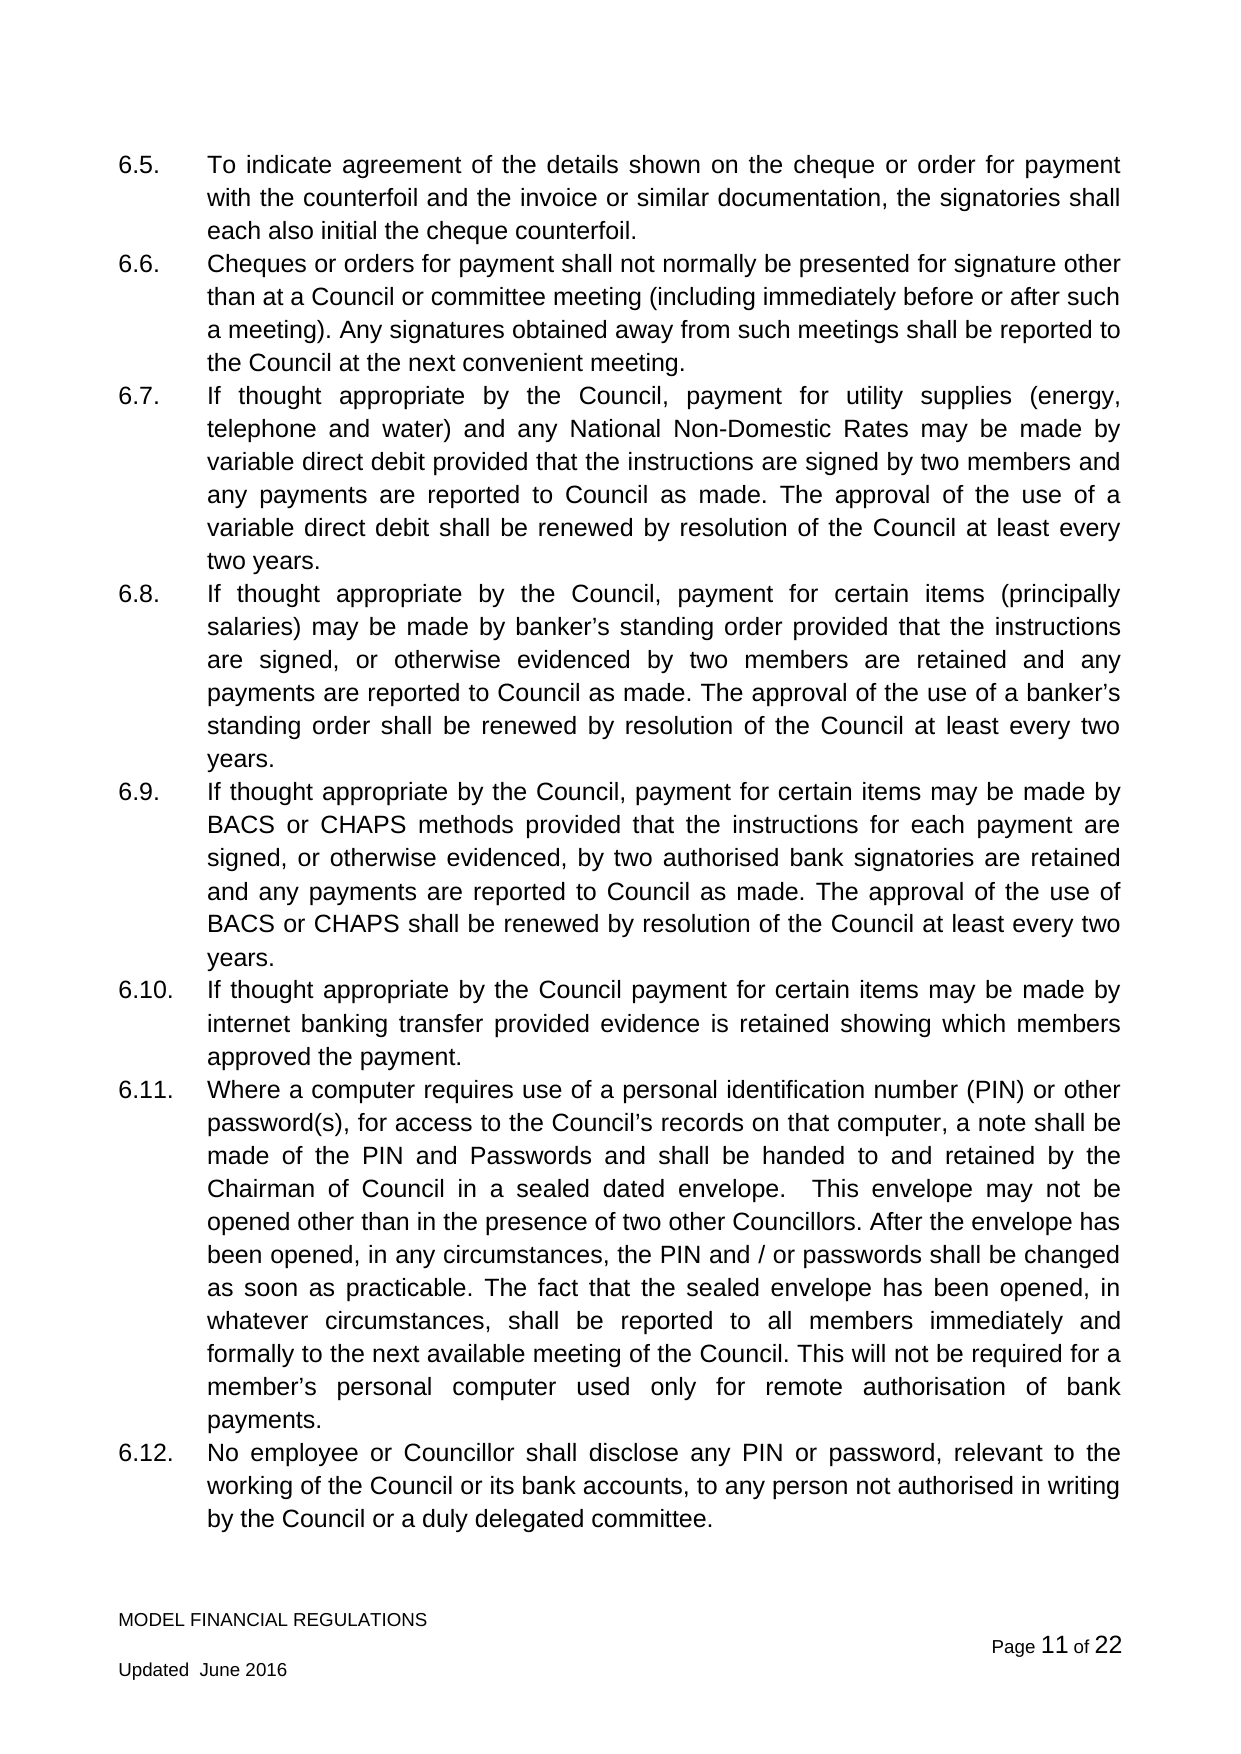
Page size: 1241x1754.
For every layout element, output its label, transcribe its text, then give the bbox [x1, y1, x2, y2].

list If thought appropriate by the Council payment for certain items may be made by internet banking transfer provided evidence is retained showing which members approved the payment. [118, 976, 1122, 1070]
list Where a computer requires use of a personal identification number (PIN) or other password(s), for access to the Council’s records on that computer, a note shall be made of the PIN and Passwords and shall be handed to and retained by the Chairman of Council in a sealed dated envelope. This envelope may not be opened other than in the presence of two other Councillors. After the envelope has been opened, in any circumstances, the PIN and / or passwords shall be changed as soon as practicable. The fact that the sealed envelope has been opened, in whatever circumstances, shall be reported to all members immediately and formally to the next available meeting of the Council. This will not be required for a member’s personal computer used only for remote authorisation of bank payments. [118, 1074, 1122, 1433]
list No employee or Councillor shall disclose any PIN or password, relevant to the working of the Council or its bank accounts, to any person not authorised in writing by the Council or a duly delegated committee. [118, 1438, 1122, 1533]
list To indicate agreement of the details shown on the cheque or order for payment with the counterfoil and the invoice or similar documentation, the signatories shall each also initial the cheque counterfoil. [118, 150, 1122, 245]
list If thought appropriate by the Council, payment for certain items may be made by BACS or CHAPS methods provided that the instructions for each payment are signed, or otherwise evidenced, by two authorised bank signatories are retained and any payments are reported to Council as made. The approval of the use of BACS or CHAPS shall be renewed by resolution of the Council at least every two years. [118, 777, 1122, 971]
list If thought appropriate by the Council, payment for certain items (principally salaries) may be made by banker’s standing order provided that the instructions are signed, or otherwise evidenced by two members are retained and any payments are reported to Council as made. The approval of the use of a banker’s standing order shall be renewed by resolution of the Council at least every two years. [118, 579, 1122, 773]
list Cheques or orders for payment shall not normally be presented for signature other than at a Council or committee meeting (including immediately before or after such a meeting). Any signatures obtained away from such meetings shall be reported to the Council at the next convenient meeting. [118, 249, 1122, 377]
list If thought appropriate by the Council, payment for utility supplies (energy, telephone and water) and any National Non-Domestic Rates may be made by variable direct debit provided that the instructions are signed by two members and any payments are reported to Council as made. The approval of the use of a variable direct debit shall be renewed by resolution of the Council at least every two years. [118, 381, 1122, 575]
